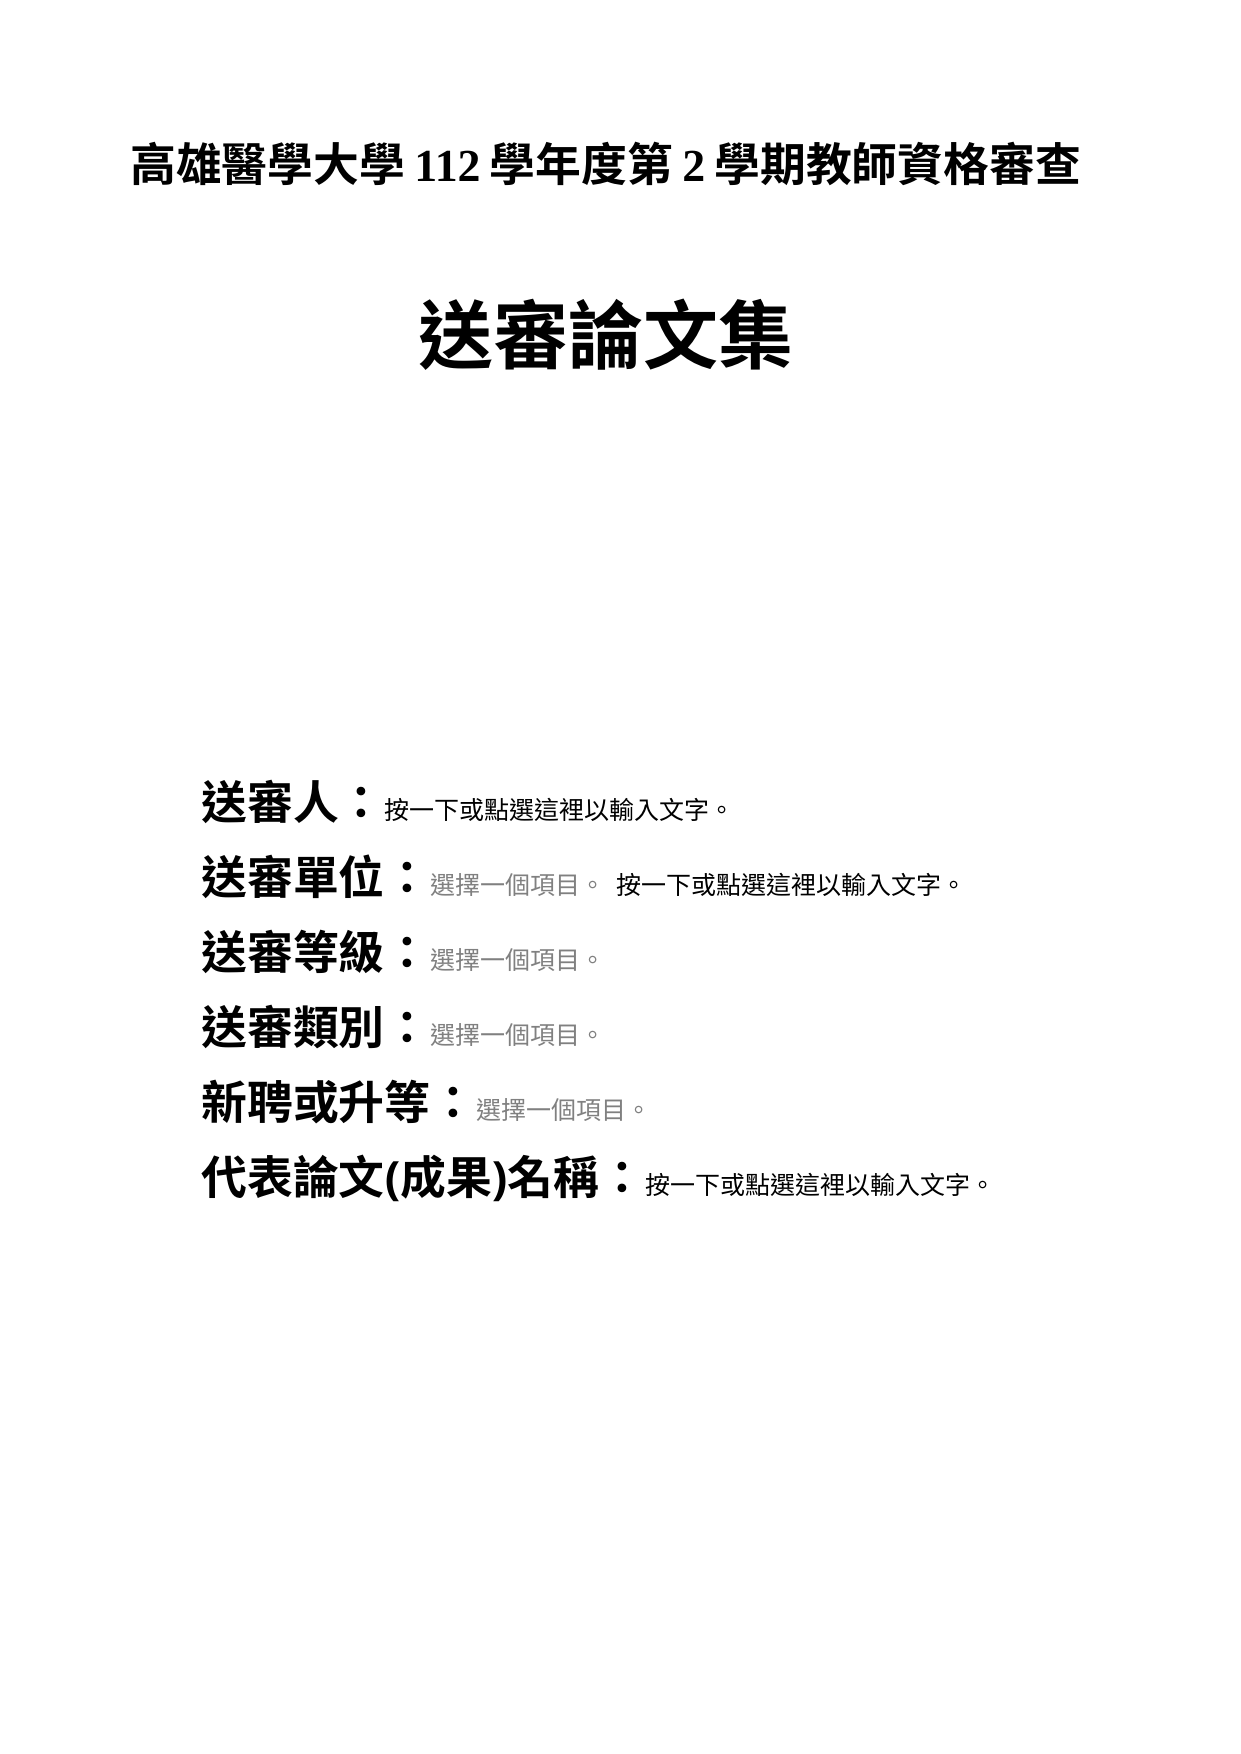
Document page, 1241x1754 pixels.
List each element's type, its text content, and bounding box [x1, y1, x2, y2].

text 送審人： [201, 762, 1122, 837]
text 送審論文集 [89, 274, 1122, 387]
text 送審類別： [201, 987, 1122, 1062]
text 高雄醫學大學112學年度第2學期教師資格審查 [89, 124, 1122, 199]
text 送審單位： [201, 837, 1122, 912]
text 送審等級： [201, 912, 1122, 987]
text 代表論文(成果)名稱： [201, 1137, 1122, 1212]
text 新聘或升等： [201, 1062, 1122, 1137]
